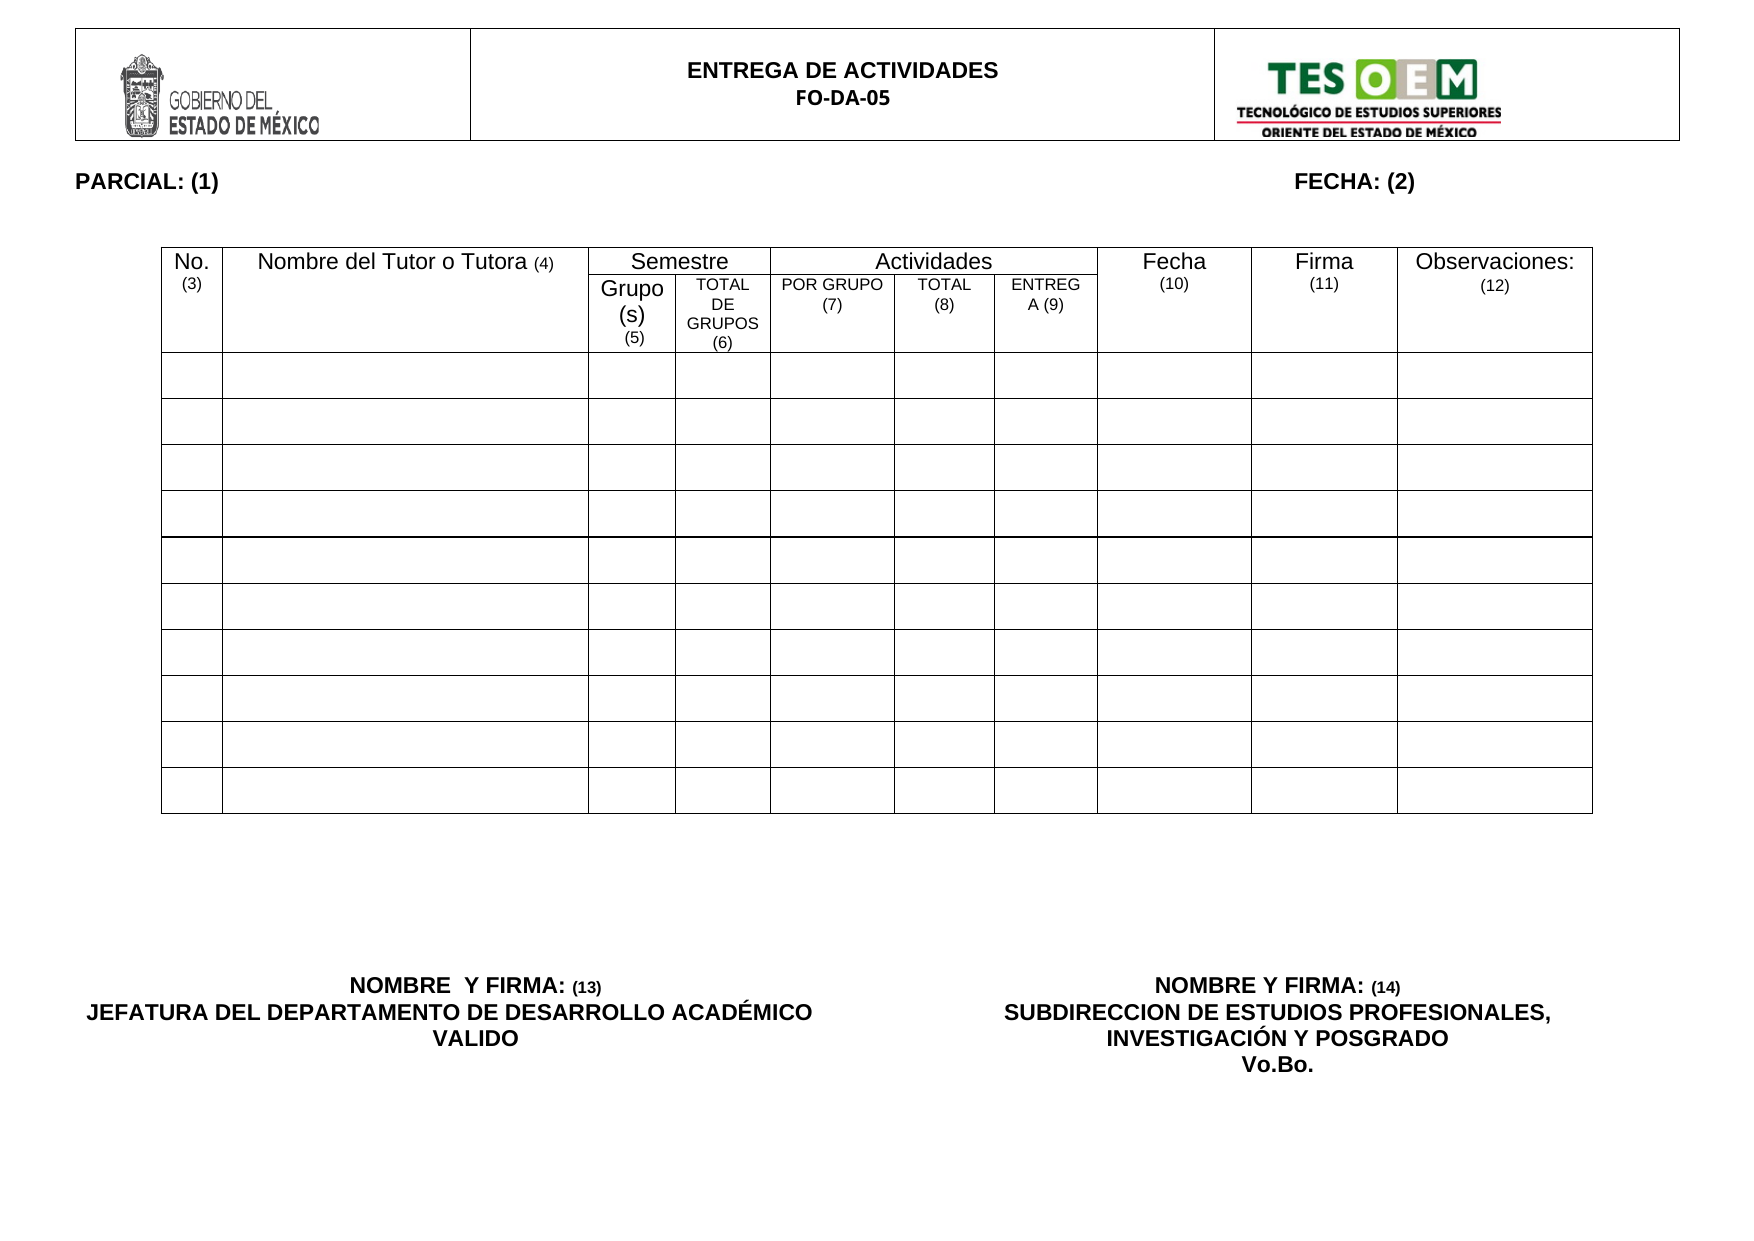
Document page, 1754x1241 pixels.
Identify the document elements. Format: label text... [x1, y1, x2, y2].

table_cell [995, 491, 1097, 536]
table_cell [895, 353, 994, 398]
table_cell [1098, 722, 1251, 767]
table_cell ENTREGA (9) [995, 275, 1097, 352]
table_cell [1252, 768, 1397, 813]
table_header Semestre [589, 248, 770, 274]
table_cell [895, 722, 994, 767]
table_cell [895, 445, 994, 490]
table_cell [1252, 630, 1397, 675]
table_cell [995, 676, 1097, 721]
table_cell [995, 768, 1097, 813]
table_cell [771, 353, 894, 398]
table_header Firma (11) [1252, 248, 1397, 352]
table_cell [162, 538, 222, 582]
table_cell POR GRUPO (7) [771, 275, 894, 352]
table_cell [1098, 630, 1251, 675]
table_cell [771, 630, 894, 675]
table_cell [676, 445, 770, 490]
table_cell [995, 722, 1097, 767]
table_cell [223, 768, 588, 813]
table_cell [162, 399, 222, 444]
table_cell [589, 584, 675, 629]
table_cell [771, 399, 894, 444]
table_cell [771, 768, 894, 813]
table_cell TOTAL (8) [895, 275, 994, 352]
table_cell [1252, 399, 1397, 444]
table_cell [1398, 722, 1592, 767]
table_cell [223, 584, 588, 629]
table_cell [995, 399, 1097, 444]
table_header NOMBRE Y FIRMA: (14) SUBDIRECCION DE ESTUDIOS PROFESIONALES, INVESTIGACIÓN Y POSGRADO Vo.Bo. [876, 973, 1679, 1157]
table_cell [1098, 445, 1251, 490]
table_cell [1252, 584, 1397, 629]
table_cell [771, 584, 894, 629]
table_cell [162, 491, 222, 536]
table_header Fecha (10) [1098, 248, 1251, 352]
table_cell [771, 722, 894, 767]
table_cell [895, 676, 994, 721]
table_cell [223, 399, 588, 444]
table_cell [895, 768, 994, 813]
table_cell [771, 491, 894, 536]
table_cell [995, 445, 1097, 490]
table_cell [223, 630, 588, 675]
table_cell [589, 399, 675, 444]
table_cell [676, 676, 770, 721]
table_cell [223, 538, 588, 582]
table_cell [223, 445, 588, 490]
table_cell [1098, 399, 1251, 444]
table_cell [771, 538, 894, 582]
table_cell [1252, 676, 1397, 721]
table_cell [676, 353, 770, 398]
table_cell [771, 676, 894, 721]
table_cell [223, 722, 588, 767]
table_cell [676, 491, 770, 536]
table_cell [895, 399, 994, 444]
table_cell [1252, 722, 1397, 767]
table_cell TOTAL DE GRUPOS (6) [676, 275, 770, 352]
table_cell [162, 445, 222, 490]
table_cell [995, 538, 1097, 582]
table_header No. (3) [162, 248, 222, 352]
table_cell [676, 538, 770, 582]
table_header Actividades [771, 248, 1097, 274]
table_cell [223, 353, 588, 398]
table_cell [1252, 538, 1397, 582]
table_cell [1398, 353, 1592, 398]
table_cell [589, 353, 675, 398]
table_cell [676, 768, 770, 813]
table_cell [223, 676, 588, 721]
table_cell [162, 722, 222, 767]
table_cell [1098, 768, 1251, 813]
table_cell [1098, 491, 1251, 536]
table_cell [1098, 538, 1251, 582]
table_cell [223, 491, 588, 536]
table_cell [589, 630, 675, 675]
table_cell [676, 722, 770, 767]
table_cell [1252, 353, 1397, 398]
table_cell [1098, 584, 1251, 629]
table_cell [895, 491, 994, 536]
table_cell [1398, 630, 1592, 675]
table_cell [589, 676, 675, 721]
table_cell [1398, 584, 1592, 629]
table_cell [995, 630, 1097, 675]
table_header Nombre del Tutor o Tutora (4) [223, 248, 588, 352]
table_cell [162, 353, 222, 398]
table_cell [1398, 445, 1592, 490]
table_cell [1098, 353, 1251, 398]
table_cell [1398, 491, 1592, 536]
table_cell [162, 584, 222, 629]
picture [1235, 58, 1501, 137]
table_cell [676, 584, 770, 629]
table_cell [1398, 676, 1592, 721]
table_cell [1398, 538, 1592, 582]
table_cell [771, 445, 894, 490]
table_cell [895, 630, 994, 675]
table_cell [1098, 676, 1251, 721]
table_cell [995, 584, 1097, 629]
table_cell [1252, 445, 1397, 490]
table_cell [162, 630, 222, 675]
table_header Observaciones: (12) [1398, 248, 1592, 352]
table_cell [589, 538, 675, 582]
table_cell [589, 445, 675, 490]
table_cell [1398, 768, 1592, 813]
table_cell [589, 768, 675, 813]
picture [118, 51, 319, 139]
table_cell [895, 538, 994, 582]
table_cell [589, 491, 675, 536]
table_cell [895, 584, 994, 629]
table_header NOMBRE Y FIRMA: (13) JEFATURA DEL DEPARTAMENTO DE DESARROLLO ACADÉMICO VALIDO [75, 973, 876, 1157]
table_cell [676, 399, 770, 444]
table_cell Grupo (s) (5) [589, 275, 675, 352]
table_cell [589, 722, 675, 767]
table_cell [1398, 399, 1592, 444]
table_cell [995, 353, 1097, 398]
table_cell [1252, 491, 1397, 536]
table_cell [676, 630, 770, 675]
table_cell [162, 676, 222, 721]
table_cell [162, 768, 222, 813]
